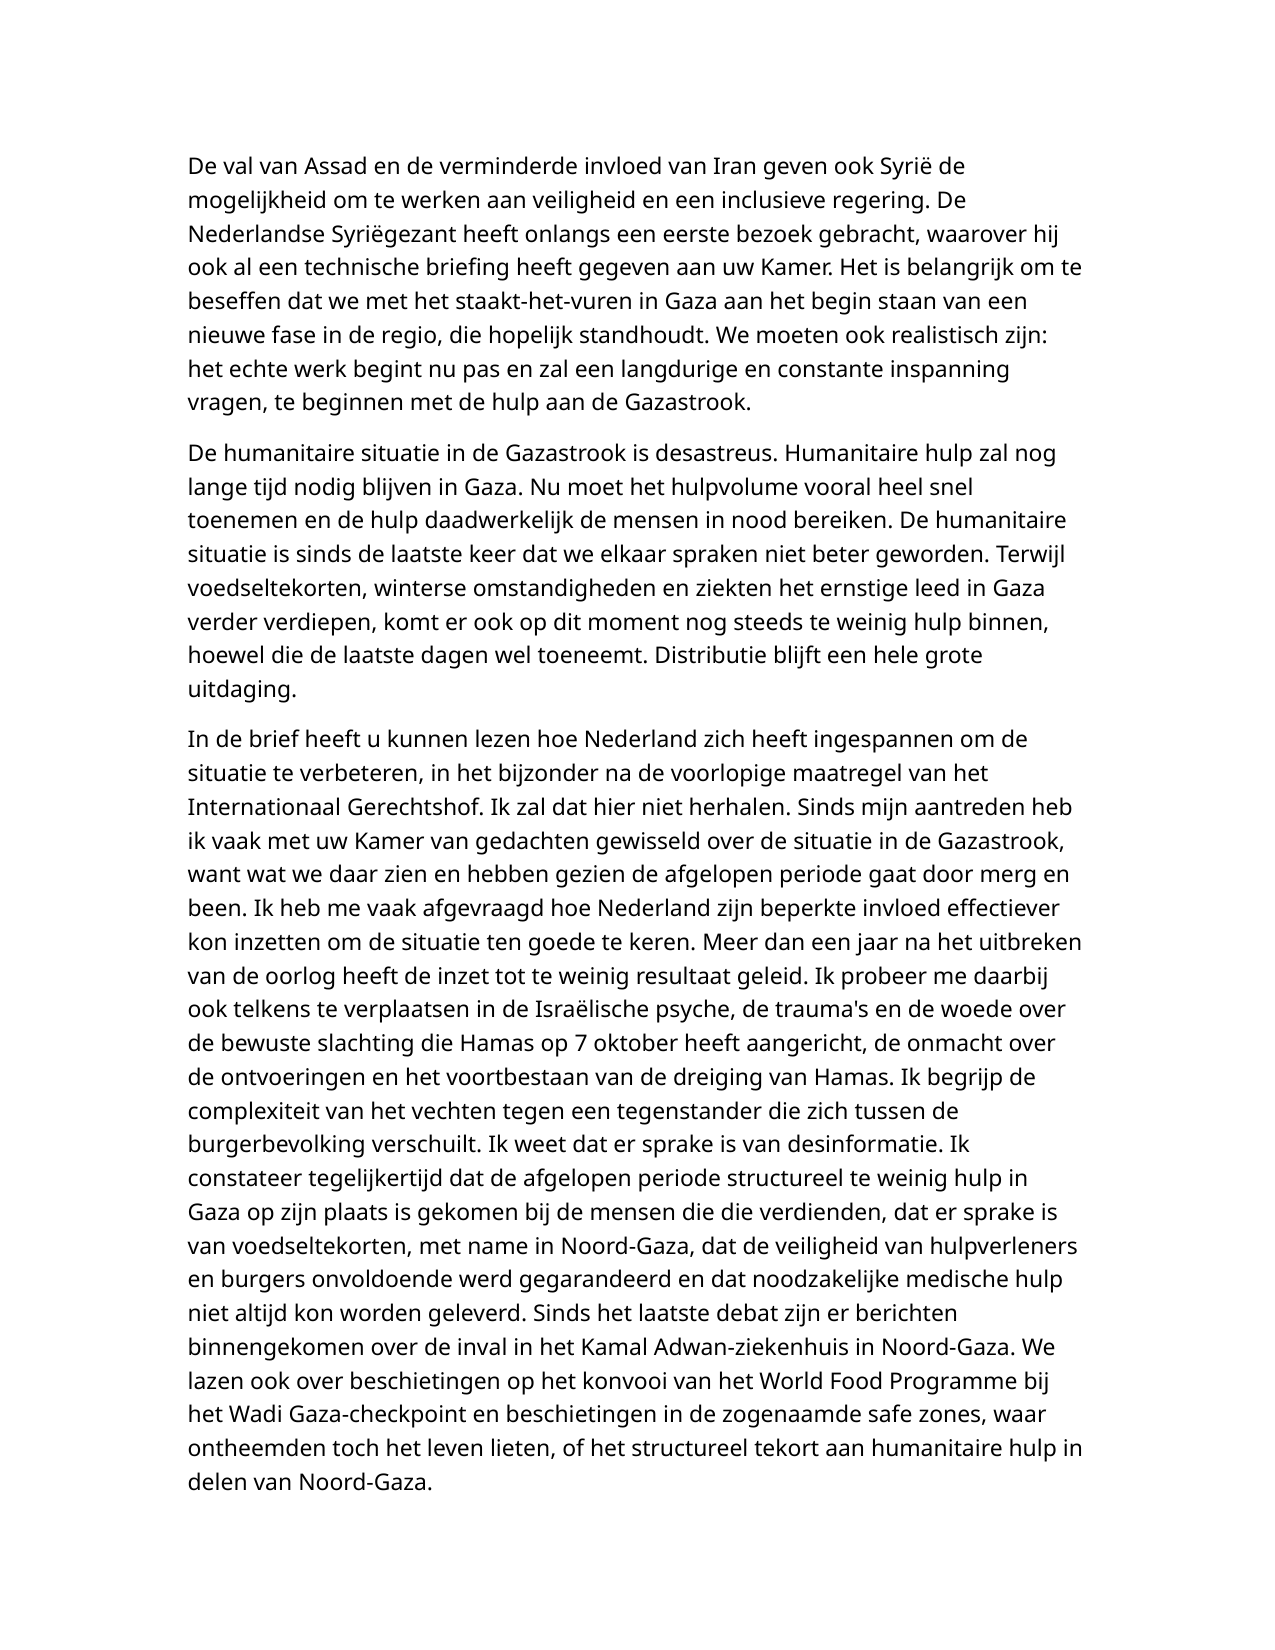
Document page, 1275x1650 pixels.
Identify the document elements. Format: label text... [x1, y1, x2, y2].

text De val van Assad en de verminderde invloed van Iran geven ook Syrië de mogelijkheid om te werken aan veiligheid en een inclusieve regering. De Nederlandse Syriëgezant heeft onlangs een eerste bezoek gebracht, waarover hij ook al een technische briefing heeft gegeven aan uw Kamer. Het is belangrijk om te beseffen dat we met het staakt-het-vuren in Gaza aan het begin staan van een nieuwe fase in de regio, die hopelijk standhoudt. We moeten ook realistisch zijn: het echte werk begint nu pas en zal een langdurige en constante inspanning vragen, te beginnen met de hulp aan de Gazastrook. [187, 150, 1087, 417]
text De humanitaire situatie in de Gazastrook is desastreus. Humanitaire hulp zal nog lange tijd nodig blijven in Gaza. Nu moet het hulpvolume vooral heel snel toenemen en de hulp daadwerkelijk de mensen in nood bereiken. De humanitaire situatie is sinds de laatste keer dat we elkaar spraken niet beter geworden. Terwijl voedseltekorten, winterse omstandigheden en ziekten het ernstige leed in Gaza verder verdiepen, komt er ook op dit moment nog steeds te weinig hulp binnen, hoewel die de laatste dagen wel toeneemt. Distributie blijft een hele grote uitdaging. [187, 437, 1087, 704]
text In de brief heeft u kunnen lezen hoe Nederland zich heeft ingespannen om de situatie te verbeteren, in het bijzonder na de voorlopige maatregel van het Internationaal Gerechtshof. Ik zal dat hier niet herhalen. Sinds mijn aantreden heb ik vaak met uw Kamer van gedachten gewisseld over de situatie in de Gazastrook, want wat we daar zien en hebben gezien de afgelopen periode gaat door merg en been. Ik heb me vaak afgevraagd hoe Nederland zijn beperkte invloed effectiever kon inzetten om de situatie ten goede te keren. Meer dan een jaar na het uitbreken van de oorlog heeft de inzet tot te weinig resultaat geleid. Ik probeer me daarbij ook telkens te verplaatsen in de Israëlische psyche, de trauma's en de woede over de bewuste slachting die Hamas op 7 oktober heeft aangericht, de onmacht over de ontvoeringen en het voortbestaan van de dreiging van Hamas. Ik begrijp de complexiteit van het vechten tegen een tegenstander die zich tussen de burgerbevolking verschuilt. Ik weet dat er sprake is van desinformatie. Ik constateer tegelijkertijd dat de afgelopen periode structureel te weinig hulp in Gaza op zijn plaats is gekomen bij de mensen die die verdienden, dat er sprake is van voedseltekorten, met name in Noord-Gaza, dat de veiligheid van hulpverleners en burgers onvoldoende werd gegarandeerd en dat noodzakelijke medische hulp niet altijd kon worden geleverd. Sinds het laatste debat zijn er berichten binnengekomen over de inval in het Kamal Adwan-ziekenhuis in Noord-Gaza. We lazen ook over beschietingen op het konvooi van het World Food Programme bij het Wadi Gaza-checkpoint en beschietingen in de zogenaamde safe zones, waar ontheemden toch het leven lieten, of het structureel tekort aan humanitaire hulp in delen van Noord-Gaza. [187, 723, 1087, 1497]
